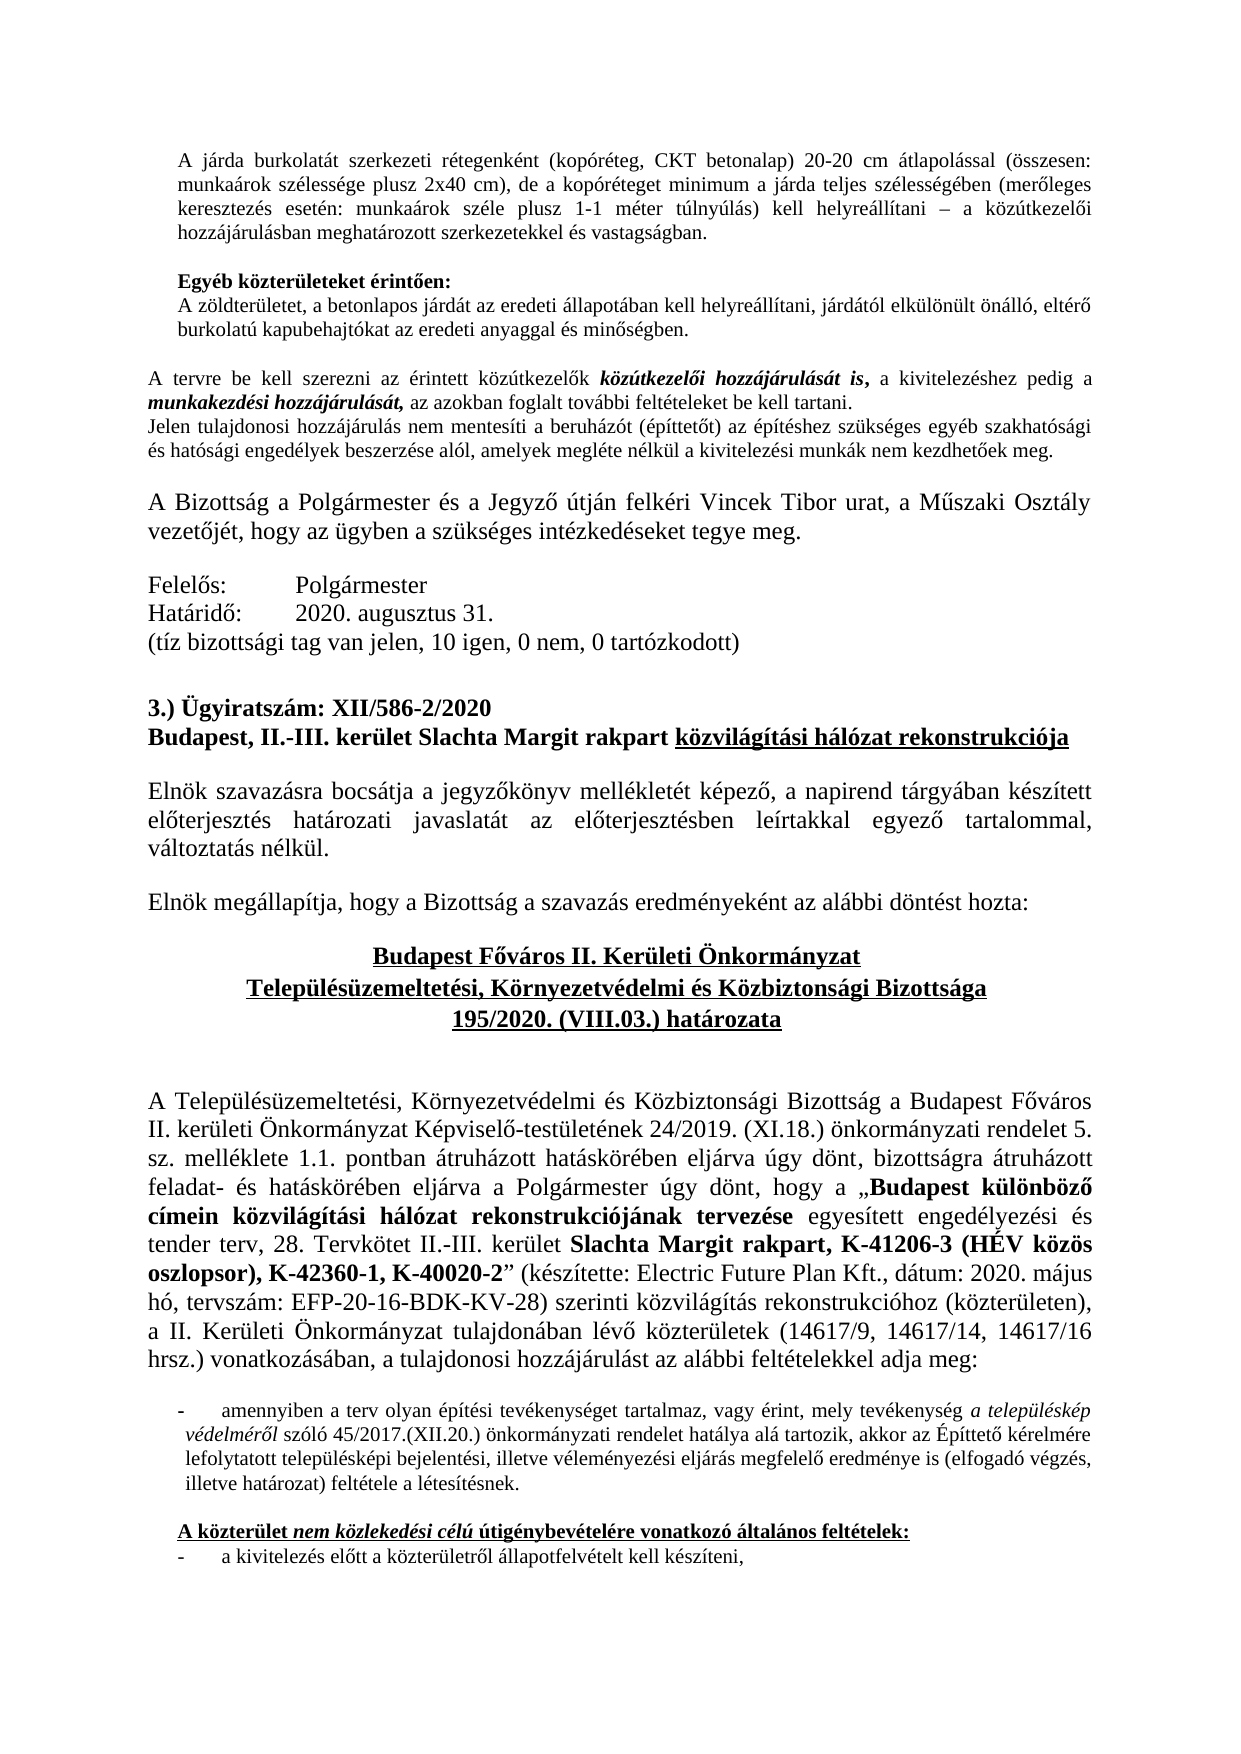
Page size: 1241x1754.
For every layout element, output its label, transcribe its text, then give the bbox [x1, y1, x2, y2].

list a kivitelezés előtt a közterületről állapotfelvételt kell készíteni, [177, 1543, 1093, 1568]
text Egyéb közterületeket érintően: [177, 269, 1093, 293]
list amennyiben a terv olyan építési tevékenységet tartalmaz, vagy érint, mely tevékenység a településkép védelméről szóló 45/2017.(XII.20.) önkormányzati rendelet hatálya alá tartozik, akkor az Építtető kérelmére lefolytatott településképi bejelentési, illetve véleményezési eljárás megfelelő eredménye is (elfogadó végzés, illetve határozat) feltétele a létesítésnek. [177, 1398, 1093, 1494]
text A járda burkolatát szerkezeti rétegenként (kopóréteg, CKT betonalap) 20-20 cm átlapolással (összesen: munkaárok szélessége plusz 2x40 cm), de a kopóréteget minimum a járda teljes szélességében (merőleges keresztezés esetén: munkaárok széle plusz 1-1 méter túlnyúlás) kell helyreállítani – a közútkezelői hozzájárulásban meghatározott szerkezetekkel és vastagságban. [177, 148, 1093, 244]
text Felelős: Polgármester [148, 570, 1093, 598]
text A közterület nem közlekedési célú útigénybevételére vonatkozó általános feltételek: [177, 1519, 1093, 1543]
text Településüzemeltetési, Környezetvédelmi és Közbiztonsági Bizottsága [148, 973, 1086, 1001]
text Elnök szavazásra bocsátja a jegyzőkönyv mellékletét képező, a napirend tárgyában készített előterjesztés határozati javaslatát az előterjesztésben leírtakkal egyező tartalommal, változtatás nélkül. [148, 776, 1093, 862]
text Határidő: 2020. augusztus 31. [148, 598, 1093, 627]
text Jelen tulajdonosi hozzájárulás nem mentesíti a beruházót (építtetőt) az építéshez szükséges egyéb szakhatósági és hatósági engedélyek beszerzése alól, amelyek megléte nélkül a kivitelezési munkák nem kezdhetőek meg. [148, 414, 1093, 462]
text Budapest Főváros II. Kerületi Önkormányzat [148, 941, 1086, 970]
text (tíz bizottsági tag van jelen, 10 igen, 0 nem, 0 tartózkodott) [148, 627, 1086, 656]
text A Bizottság a Polgármester és a Jegyző útján felkéri Vincek Tibor urat, a Műszaki Osztály vezetőjét, hogy az ügyben a szükséges intézkedéseket tegye meg. [148, 487, 1093, 545]
text Budapest, II.-III. kerület Slachta Margit rakpart közvilágítási hálózat rekonstrukciója [148, 722, 1093, 751]
text A Településüzemeltetési, Környezetvédelmi és Közbiztonsági Bizottság a Budapest Főváros II. kerületi Önkormányzat Képviselő-testületének 24/2019. (XI.18.) önkormányzati rendelet 5. sz. melléklete 1.1. pontban átruházott hatáskörében eljárva úgy dönt, bizottságra átruházott feladat- és hatáskörében eljárva a Polgármester úgy dönt, hogy a „Budapest különböző címein közvilágítási hálózat rekonstrukciójának tervezése egyesített engedélyezési és tender terv, 28. Tervkötet II.-III. kerület Slachta Margit rakpart, K-41206-3 (HÉV közös oszlopsor), K-42360-1, K-40020-2” (készítette: Electric Future Plan Kft., dátum: 2020. május hó, tervszám: EFP-20-16-BDK-KV-28) szerinti közvilágítás rekonstrukcióhoz (közterületen), a II. Kerületi Önkormányzat tulajdonában lévő közterületek (14617/9, 14617/14, 14617/16 hrsz.) vonatkozásában, a tulajdonosi hozzájárulást az alábbi feltételekkel adja meg: [148, 1086, 1093, 1373]
text 3.) Ügyiratszám: XII/586-2/2020 [148, 693, 1093, 722]
text A zöldterületet, a betonlapos járdát az eredeti állapotában kell helyreállítani, járdától elkülönült önálló, eltérő burkolatú kapubehajtókat az eredeti anyaggal és minőségben. [177, 293, 1093, 341]
text A tervre be kell szerezni az érintett közútkezelők közútkezelői hozzájárulását is, a kivitelezéshez pedig a munkakezdési hozzájárulását, az azokban foglalt további feltételeket be kell tartani. [148, 366, 1093, 414]
text Elnök megállapítja, hogy a Bizottság a szavazás eredményeként az alábbi döntést hozta: [148, 887, 1122, 916]
text 195/2020. (VIII.03.) határozata [148, 1004, 1086, 1033]
